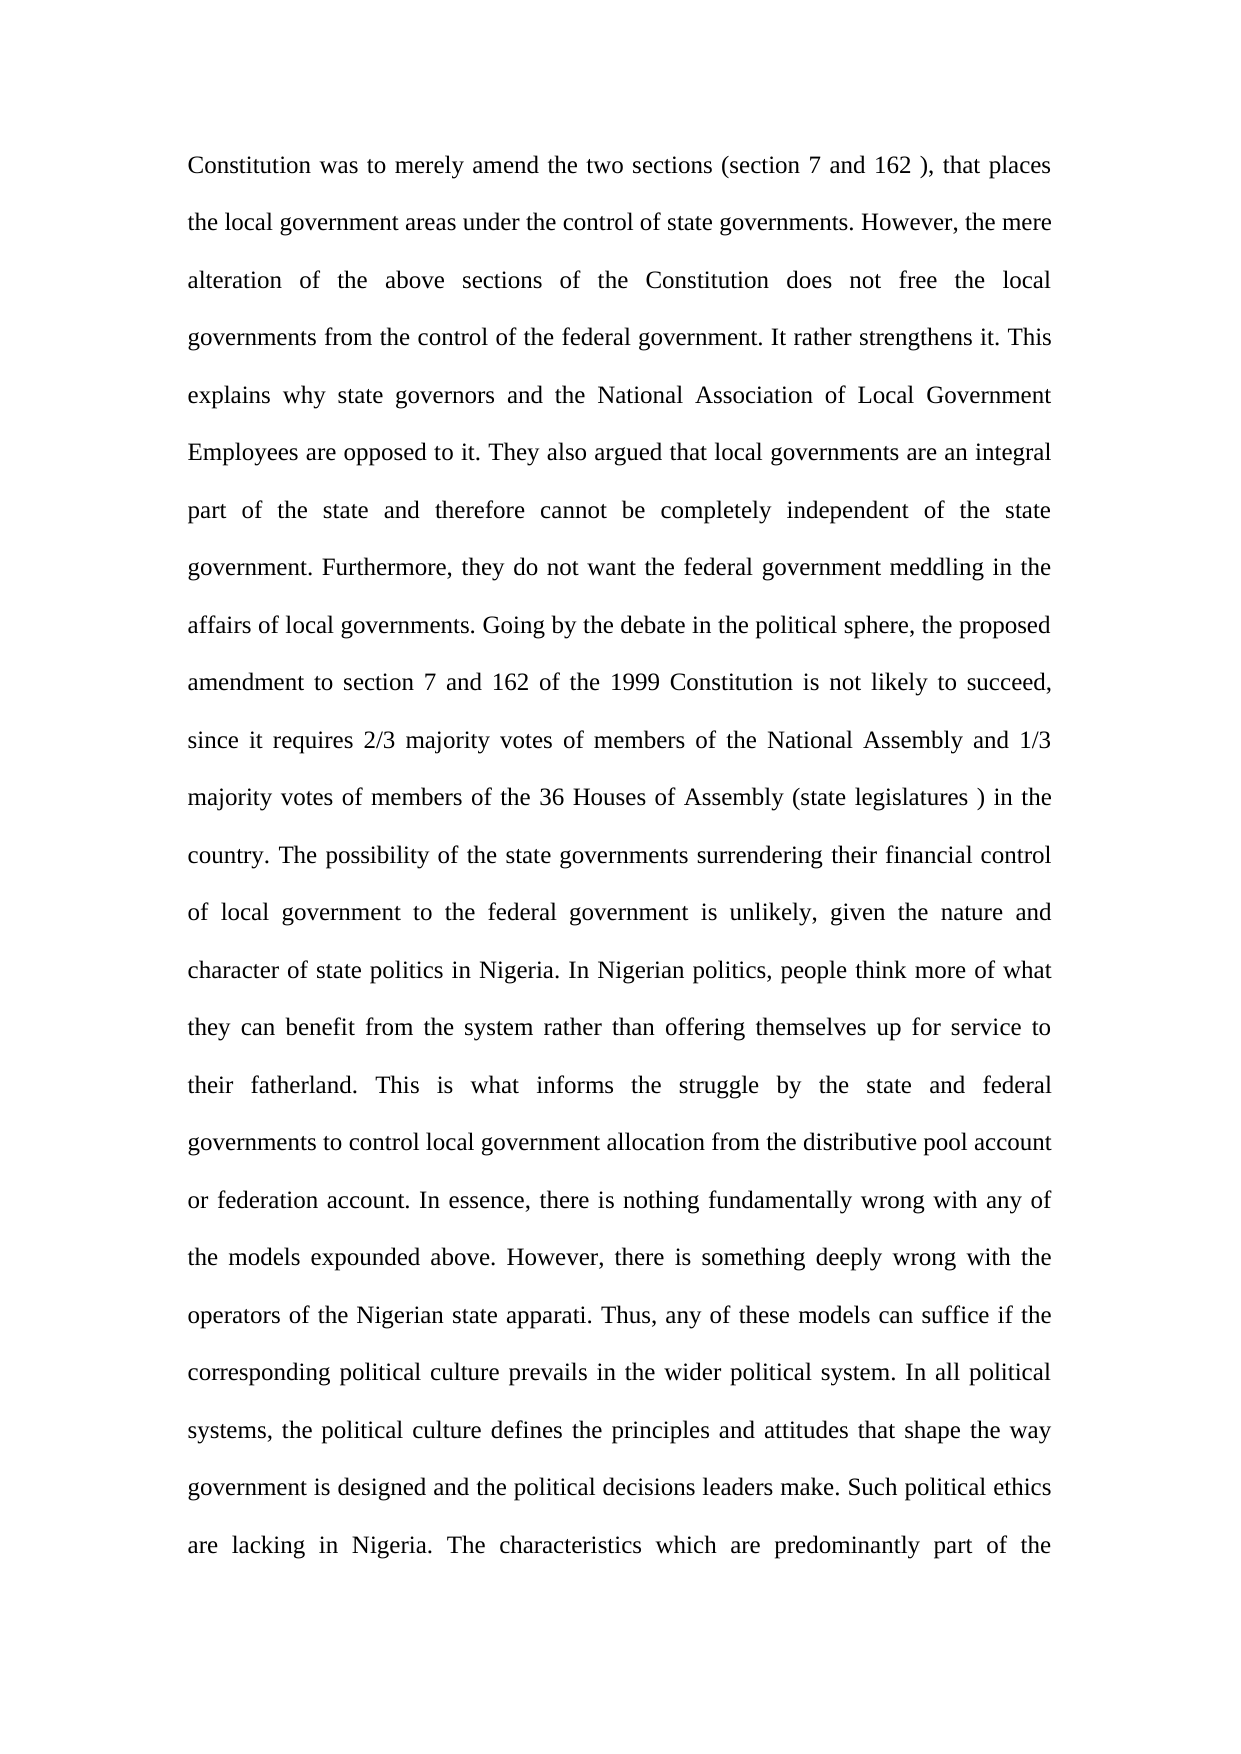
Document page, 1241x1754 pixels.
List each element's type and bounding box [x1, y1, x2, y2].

text [187, 150, 1053, 1559]
